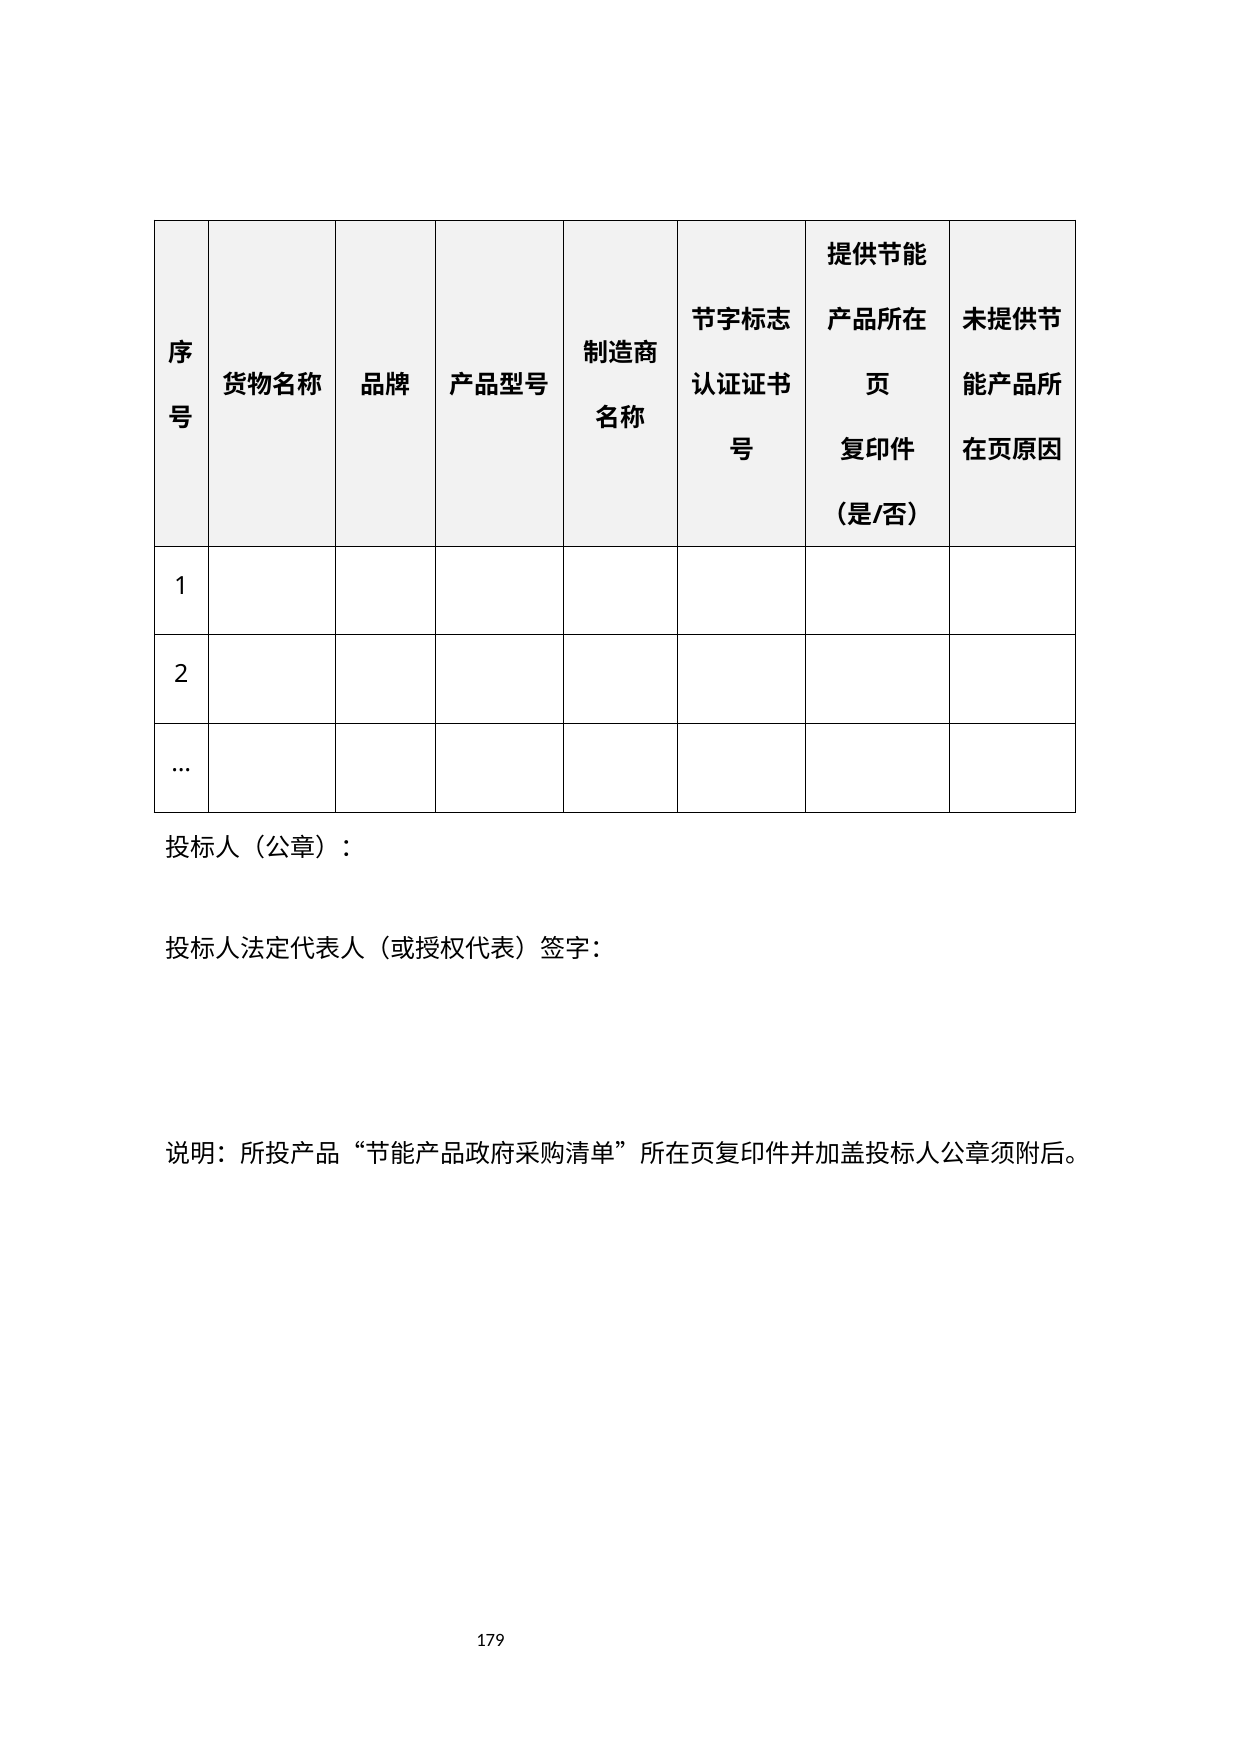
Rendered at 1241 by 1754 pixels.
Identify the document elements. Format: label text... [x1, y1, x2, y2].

table_header 节字标志认证证书号 [678, 221, 805, 546]
table_header 制造商 名称 [564, 221, 677, 546]
text 投标人（公章）： [165, 813, 1087, 878]
table_cell [950, 635, 1075, 723]
table_cell [436, 724, 563, 812]
table_cell [678, 547, 805, 634]
table_header 货物名称 [209, 221, 335, 546]
table_header 产品型号 [436, 221, 563, 546]
table_cell [209, 547, 335, 634]
table_cell [950, 724, 1075, 812]
table_cell [950, 547, 1075, 634]
table_cell [678, 635, 805, 723]
table_cell [806, 724, 949, 812]
table_cell [336, 547, 435, 634]
table_cell … [155, 724, 208, 812]
table_header 未提供节能产品所在页原因 [950, 221, 1075, 546]
table_cell [436, 547, 563, 634]
table_cell [678, 724, 805, 812]
table_header 品牌 [336, 221, 435, 546]
table_cell 1 [155, 547, 208, 634]
table_cell [564, 635, 677, 723]
table_cell [436, 635, 563, 723]
table_cell [336, 724, 435, 812]
table_cell [336, 635, 435, 723]
table_header 提供节能产品所在页 复印件 （是/否） [806, 221, 949, 546]
table_cell 2 [155, 635, 208, 723]
table_cell [564, 547, 677, 634]
table_cell [806, 635, 949, 723]
text 投标人法定代表人（或授权代表）签字： [165, 914, 1087, 979]
table_cell [806, 547, 949, 634]
table_cell [564, 724, 677, 812]
text 说明：所投产品“节能产品政府采购清单”所在页复印件并加盖投标人公章须附后。 [165, 1119, 1087, 1184]
table_cell [209, 724, 335, 812]
table_cell [209, 635, 335, 723]
table_header 序号 [155, 221, 208, 546]
